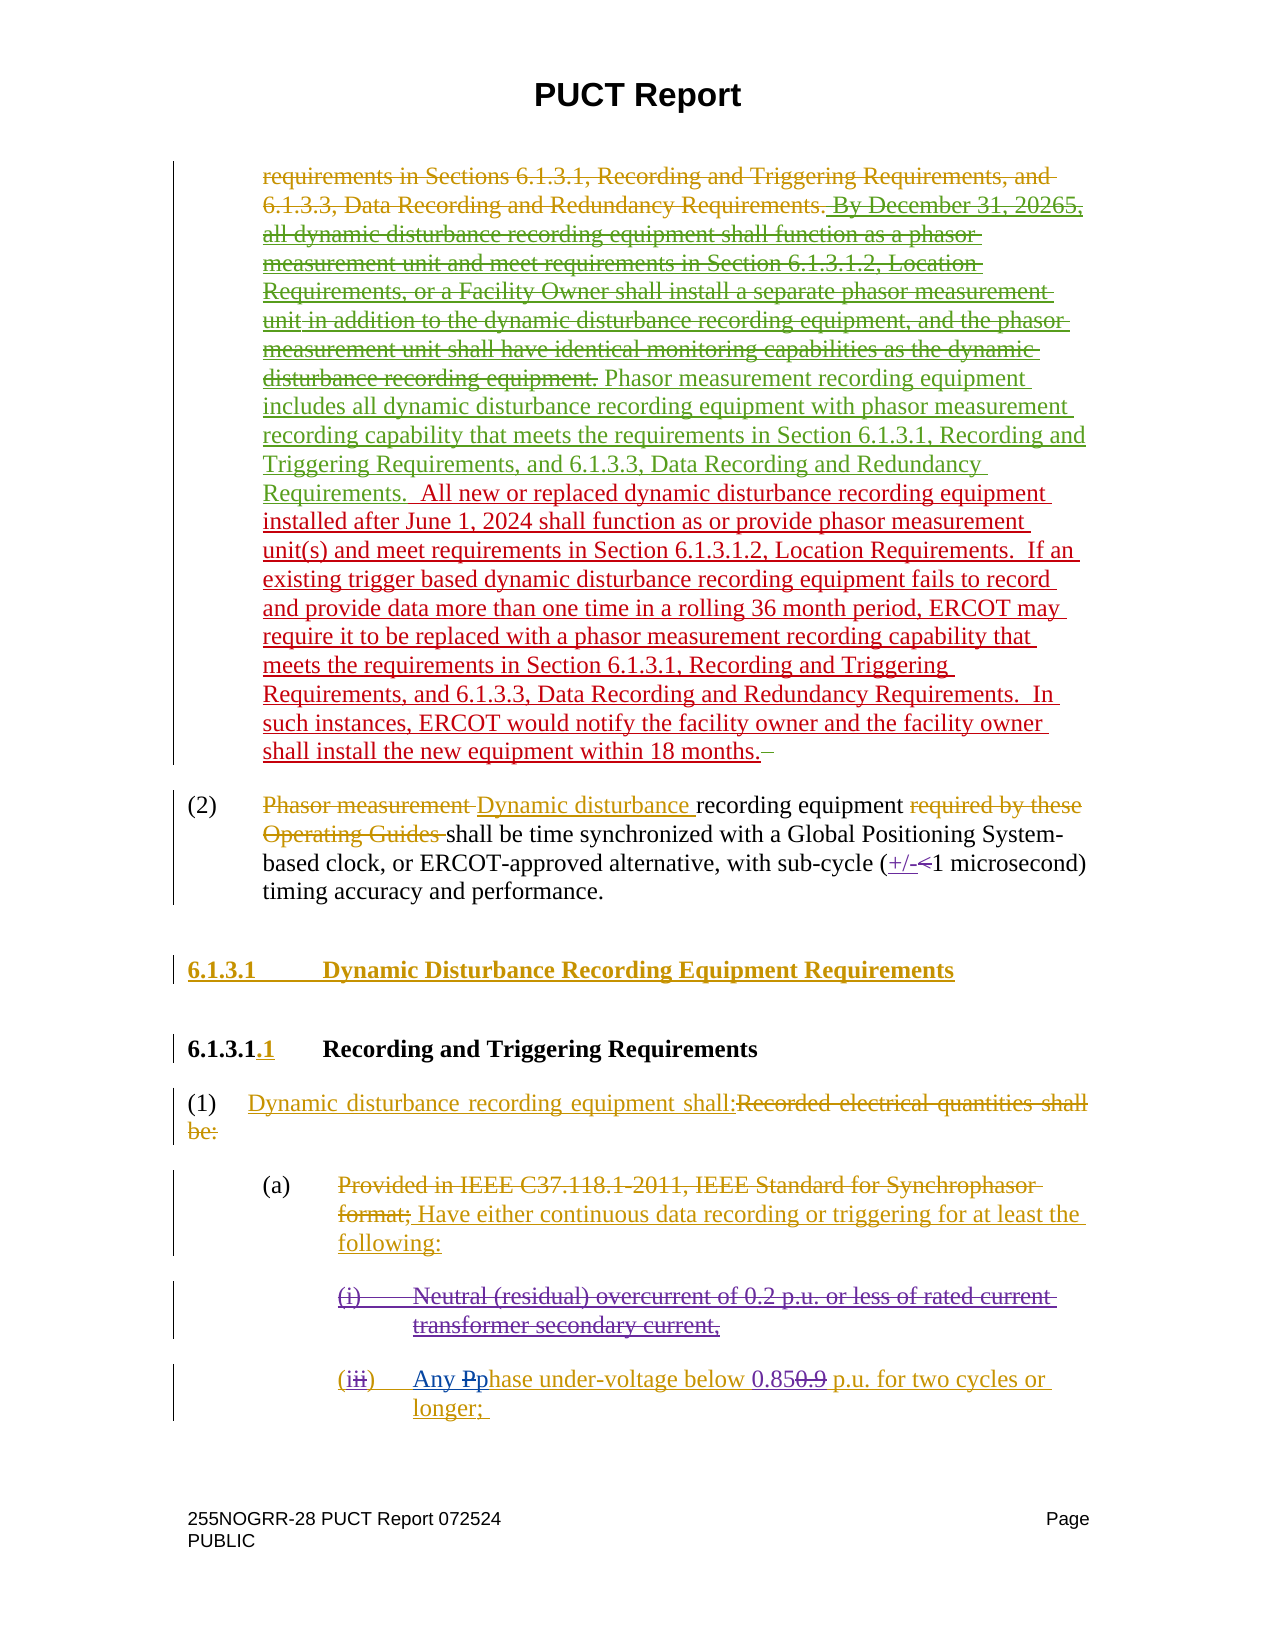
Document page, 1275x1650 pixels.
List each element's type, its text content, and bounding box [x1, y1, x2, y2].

text (1) [187, 1088, 1087, 1145]
text (1) [187, 161, 1087, 765]
text (a) [262, 1170, 1087, 1256]
text (2) recording equipment shall be time synchronized with a Global Positioning System-based clock, or ERCOT-approved alternative, with sub-cycle (1 microsecond) timing accuracy and performance. [187, 790, 1087, 905]
text 6.1.3.1 Recording and Triggering Requirements [187, 1034, 1087, 1063]
